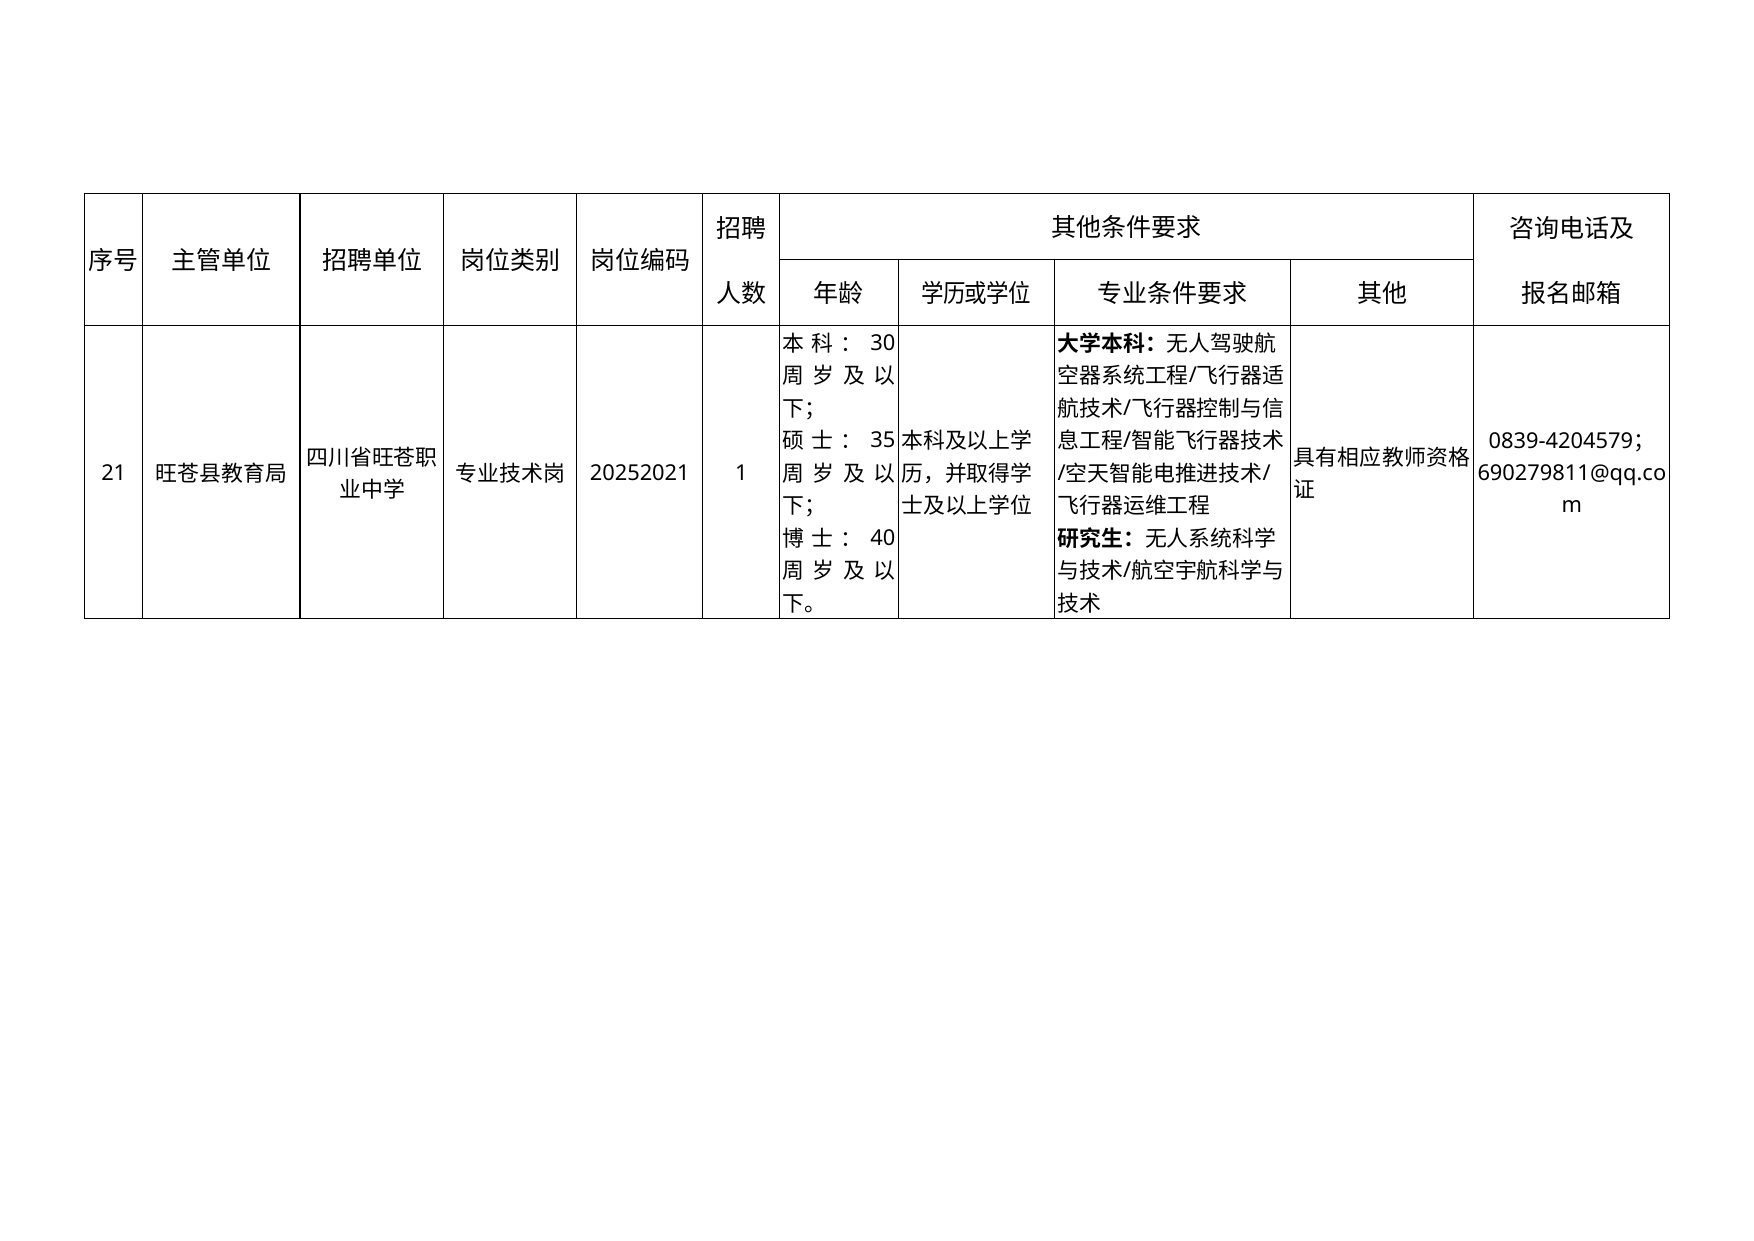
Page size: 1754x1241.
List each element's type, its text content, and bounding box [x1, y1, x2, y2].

table_header 其他条件要求 [780, 194, 1473, 258]
table_cell 1 [703, 326, 779, 618]
table_header 咨询电话及 报名邮箱 [1474, 194, 1669, 324]
table_cell 21 [85, 326, 142, 618]
table_header 序号 [85, 194, 142, 324]
table_header 招聘单位 [301, 194, 443, 324]
table_cell 本科及以上学历，并取得学士及以上学位 [899, 326, 1054, 618]
table_cell 四川省旺苍职业中学 [301, 326, 443, 618]
table_cell 学历或学位 [899, 260, 1054, 324]
table_cell 专业技术岗 [444, 326, 576, 618]
table_header 岗位类别 [444, 194, 576, 324]
table_cell 具有相应教师资格证 [1291, 326, 1473, 618]
table_cell 0839-4204579； 690279811@qq.com [1474, 326, 1669, 618]
table_cell 专业条件要求 [1055, 260, 1290, 324]
table_cell 年龄 [780, 260, 898, 324]
table_cell 其他 [1291, 260, 1473, 324]
table_cell 本科：30周岁及以下； 硕士：35周岁及以下； 博士：40周岁及以下。 [780, 326, 898, 618]
table_header 岗位编码 [577, 194, 702, 324]
table_header 招聘人数 [703, 194, 779, 324]
table_cell 旺苍县教育局 [143, 326, 299, 618]
table_cell 大学本科：无人驾驶航空器系统工程/飞行器适航技术/飞行器控制与信息工程/智能飞行器技术/空天智能电推进技术/飞行器运维工程 研究生：无人系统科学与技术/航空宇航科学与技术 [1055, 326, 1290, 618]
table_header 主管单位 [143, 194, 299, 324]
table_cell 20252021 [577, 326, 702, 618]
